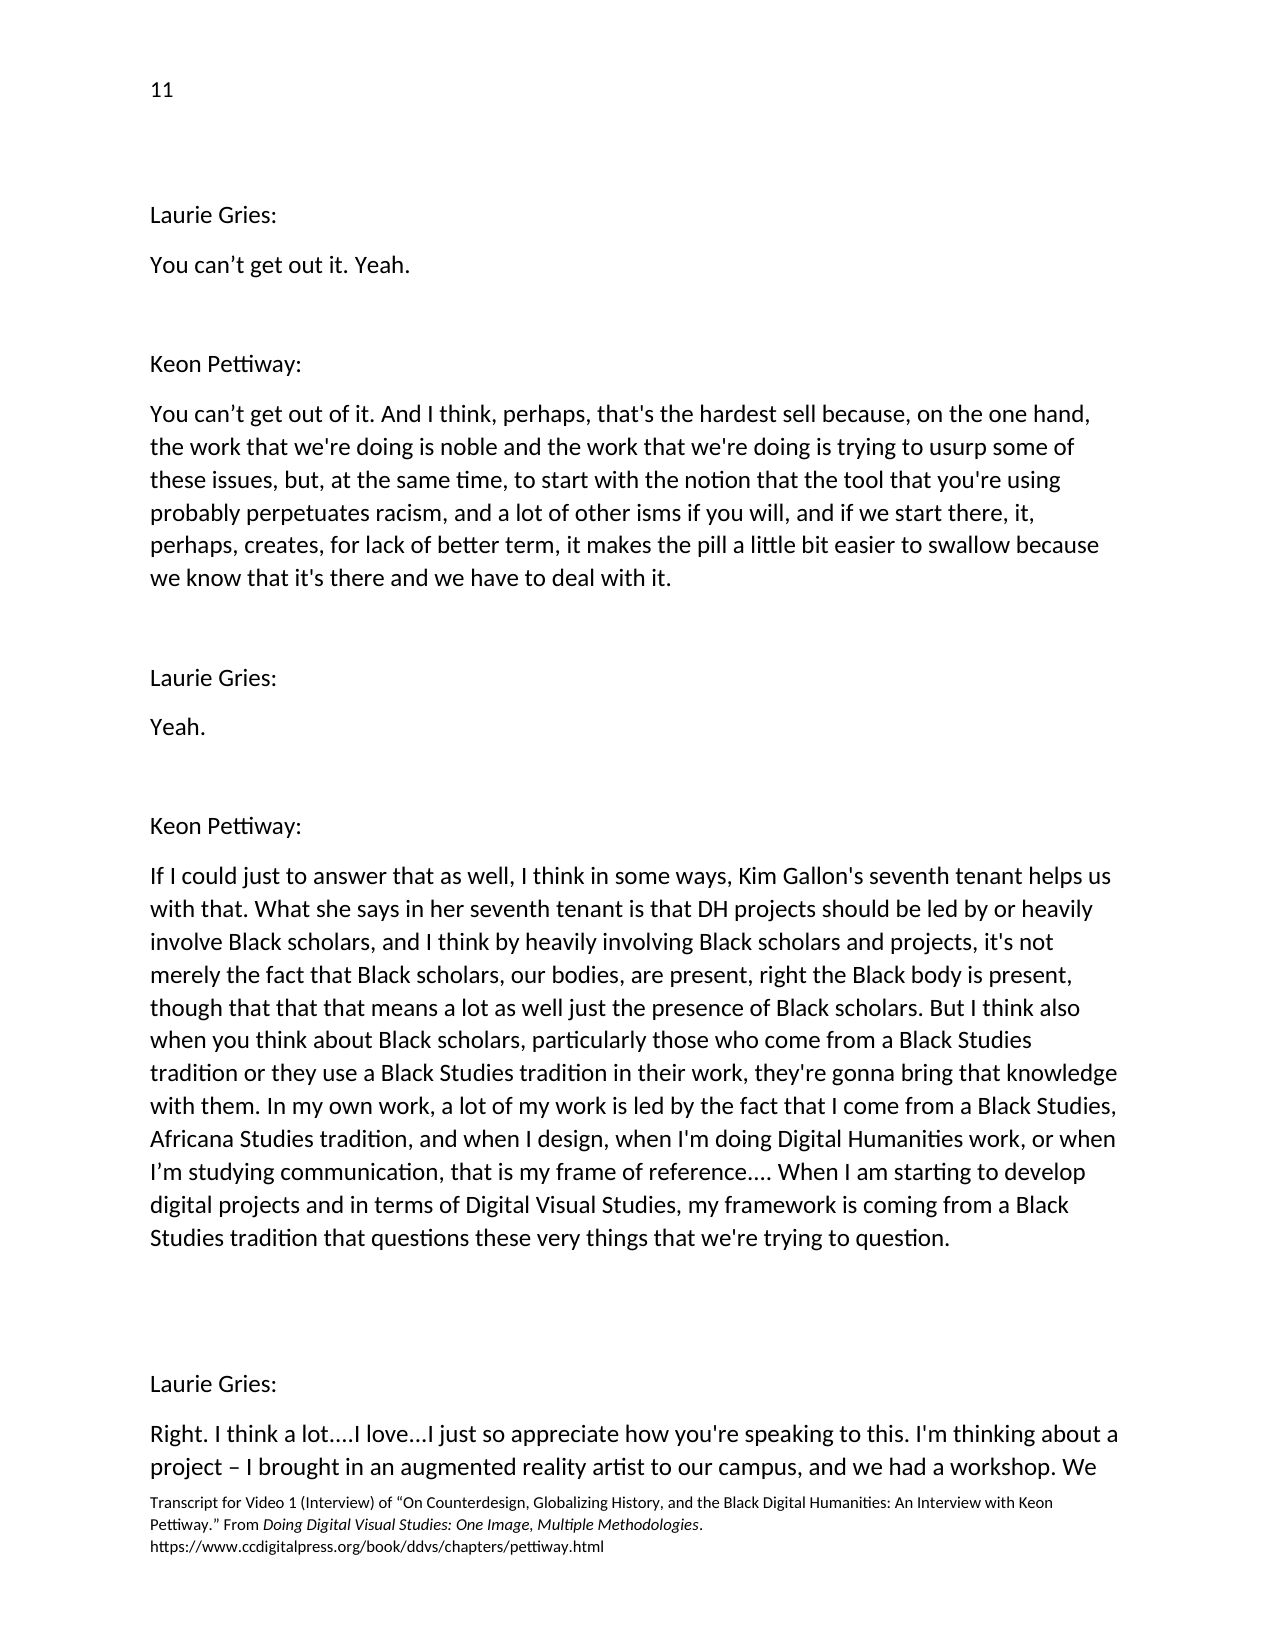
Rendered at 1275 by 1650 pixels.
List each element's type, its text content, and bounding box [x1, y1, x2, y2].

text Keon Pettiway: [150, 810, 1125, 841]
text If I could just to answer that as well, I think in some ways, Kim Gallon's seventh tenant helps us with that. What she says in her seventh tenant is that DH projects should be led by or heavily involve Black scholars, and I think by heavily involving Black scholars and projects, it's not merely the fact that Black scholars, our bodies, are present, right the Black body is present, though that that that means a lot as well just the presence of Black scholars. But I think also when you think about Black scholars, particularly those who come from a Black Studies tradition or they use a Black Studies tradition in their work, they're gonna bring that knowledge with them. In my own work, a lot of my work is led by the fact that I come from a Black Studies, Africana Studies tradition, and when I design, when I'm doing Digital Humanities work, or when I’m studying communication, that is my frame of reference.... When I am starting to develop digital projects and in terms of Digital Visual Studies, my framework is coming from a Black Studies tradition that questions these very things that we're trying to question. [150, 860, 1125, 1253]
text You can’t get out of it. And I think, perhaps, that's the hardest sell because, on the one hand, the work that we're doing is noble and the work that we're doing is trying to usurp some of these issues, but, at the same time, to start with the notion that the tool that you're using probably perpetuates racism, and a lot of other isms if you will, and if we start there, it, perhaps, creates, for lack of better term, it makes the pill a little bit easier to swallow because we know that it's there and we have to deal with it. [150, 398, 1125, 593]
text Laurie Gries: [150, 199, 1125, 230]
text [150, 1418, 1125, 1481]
text Laurie Gries: [150, 662, 1125, 692]
text Keon Pettiway: [150, 348, 1125, 379]
text Yeah. [150, 711, 1125, 742]
text Laurie Gries: [150, 1368, 1125, 1399]
text You can’t get out it. Yeah. [150, 249, 1125, 280]
